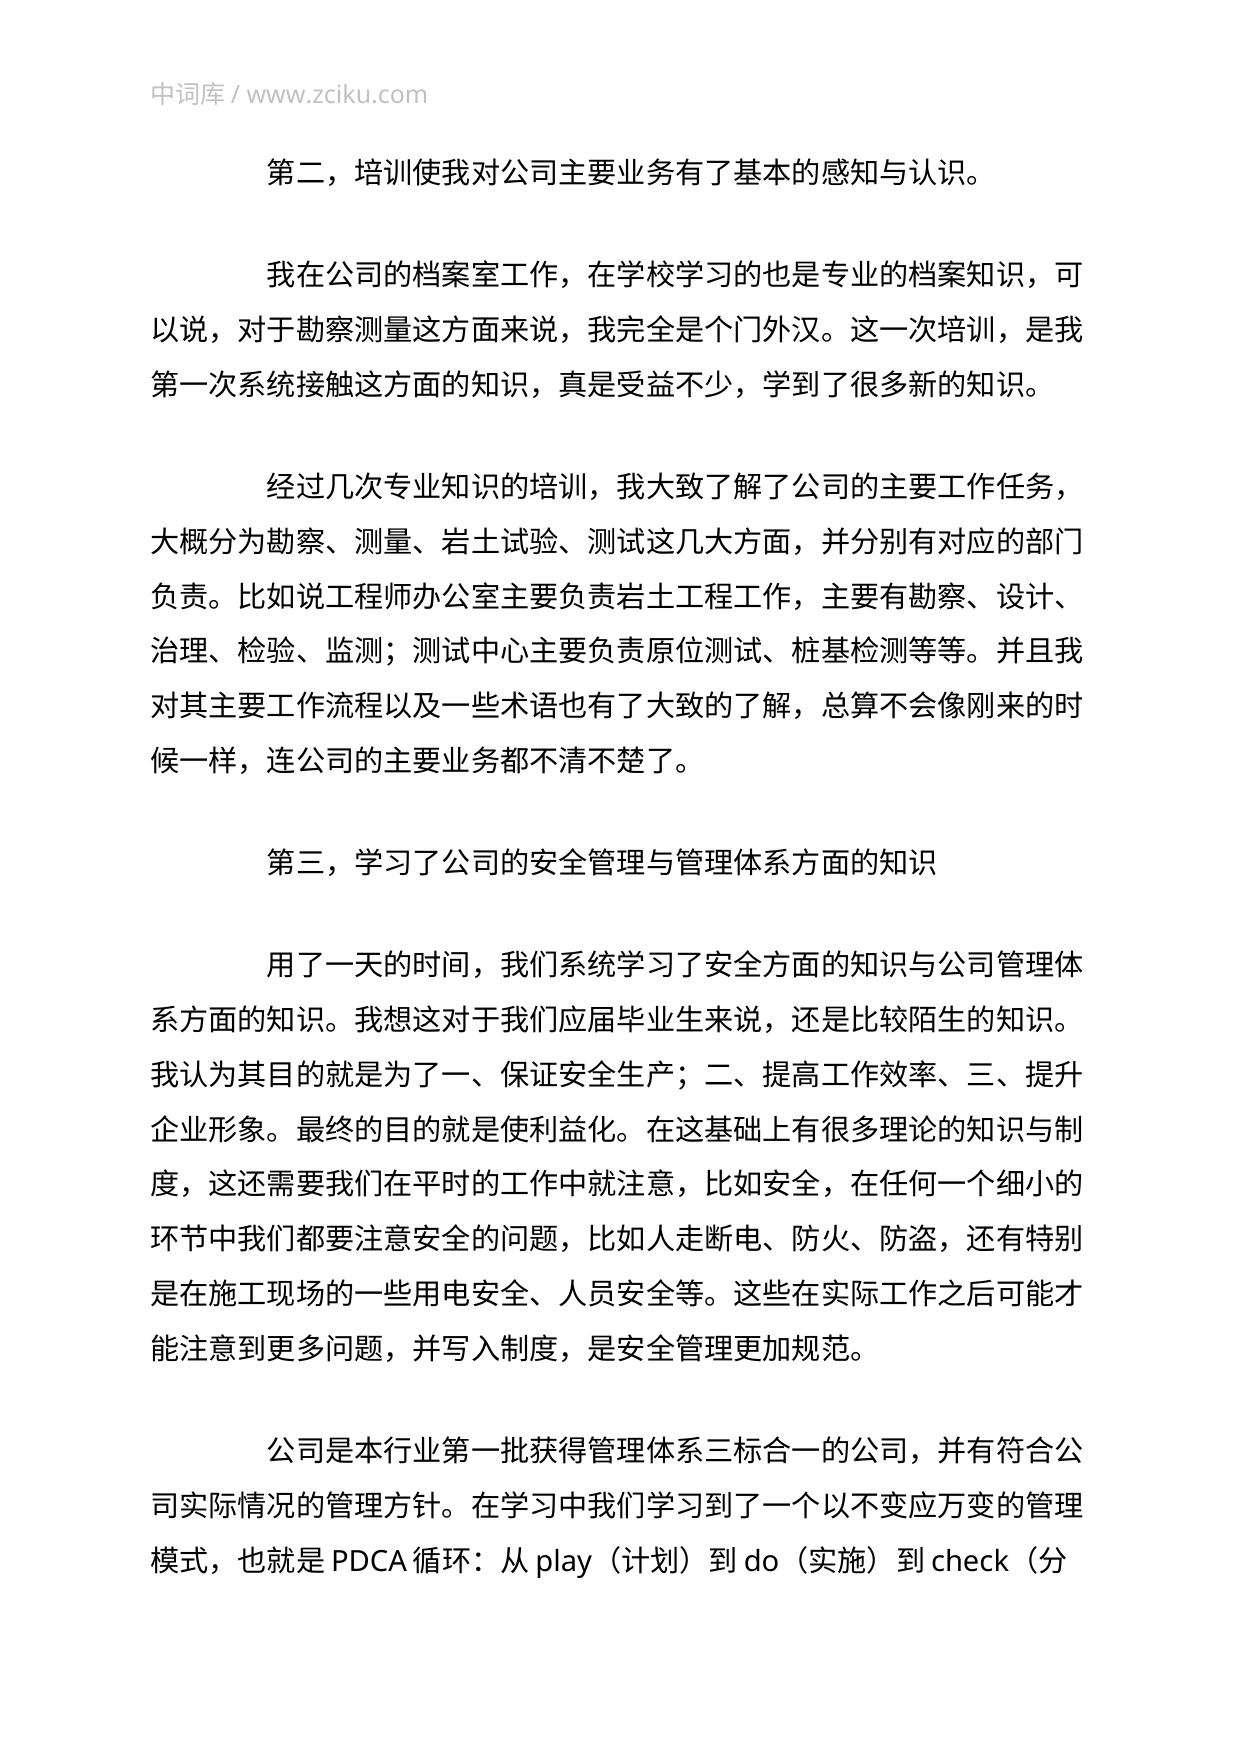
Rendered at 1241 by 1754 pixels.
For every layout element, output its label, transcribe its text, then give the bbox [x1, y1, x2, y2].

text 用了一天的时间，我们系统学习了安全方面的知识与公司管理体系方面的知识。我想这对于我们应届毕业生来说，还是比较陌生的知识。我认为其目的就是为了一、保证安全生产；二、提高工作效率、三、提升企业形象。最终的目的就是使利益化。在这基础上有很多理论的知识与制度，这还需要我们在平时的工作中就注意，比如安全，在任何一个细小的环节中我们都要注意安全的问题，比如人走断电、防火、防盗，还有特别是在施工现场的一些用电安全、人员安全等。这些在实际工作之后可能才能注意到更多问题，并写入制度，是安全管理更加规范。 [150, 941, 1090, 1368]
text 第二，培训使我对公司主要业务有了基本的感知与认识。 [150, 150, 1090, 192]
text 经过几次专业知识的培训，我大致了解了公司的主要工作任务，大概分为勘察、测量、岩土试验、测试这几大方面，并分别有对应的部门负责。比如说工程师办公室主要负责岩土工程工作，主要有勘察、设计、治理、检验、监测；测试中心主要负责原位测试、桩基检测等等。并且我对其主要工作流程以及一些术语也有了大致的了解，总算不会像刚来的时候一样，连公司的主要业务都不清不楚了。 [150, 463, 1090, 780]
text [150, 1427, 1090, 1579]
text 第三，学习了公司的安全管理与管理体系方面的知识 [150, 839, 1090, 882]
text 我在公司的档案室工作，在学校学习的也是专业的档案知识，可以说，对于勘察测量这方面来说，我完全是个门外汉。这一次培训，是我第一次系统接触这方面的知识，真是受益不少，学到了很多新的知识。 [150, 252, 1090, 404]
